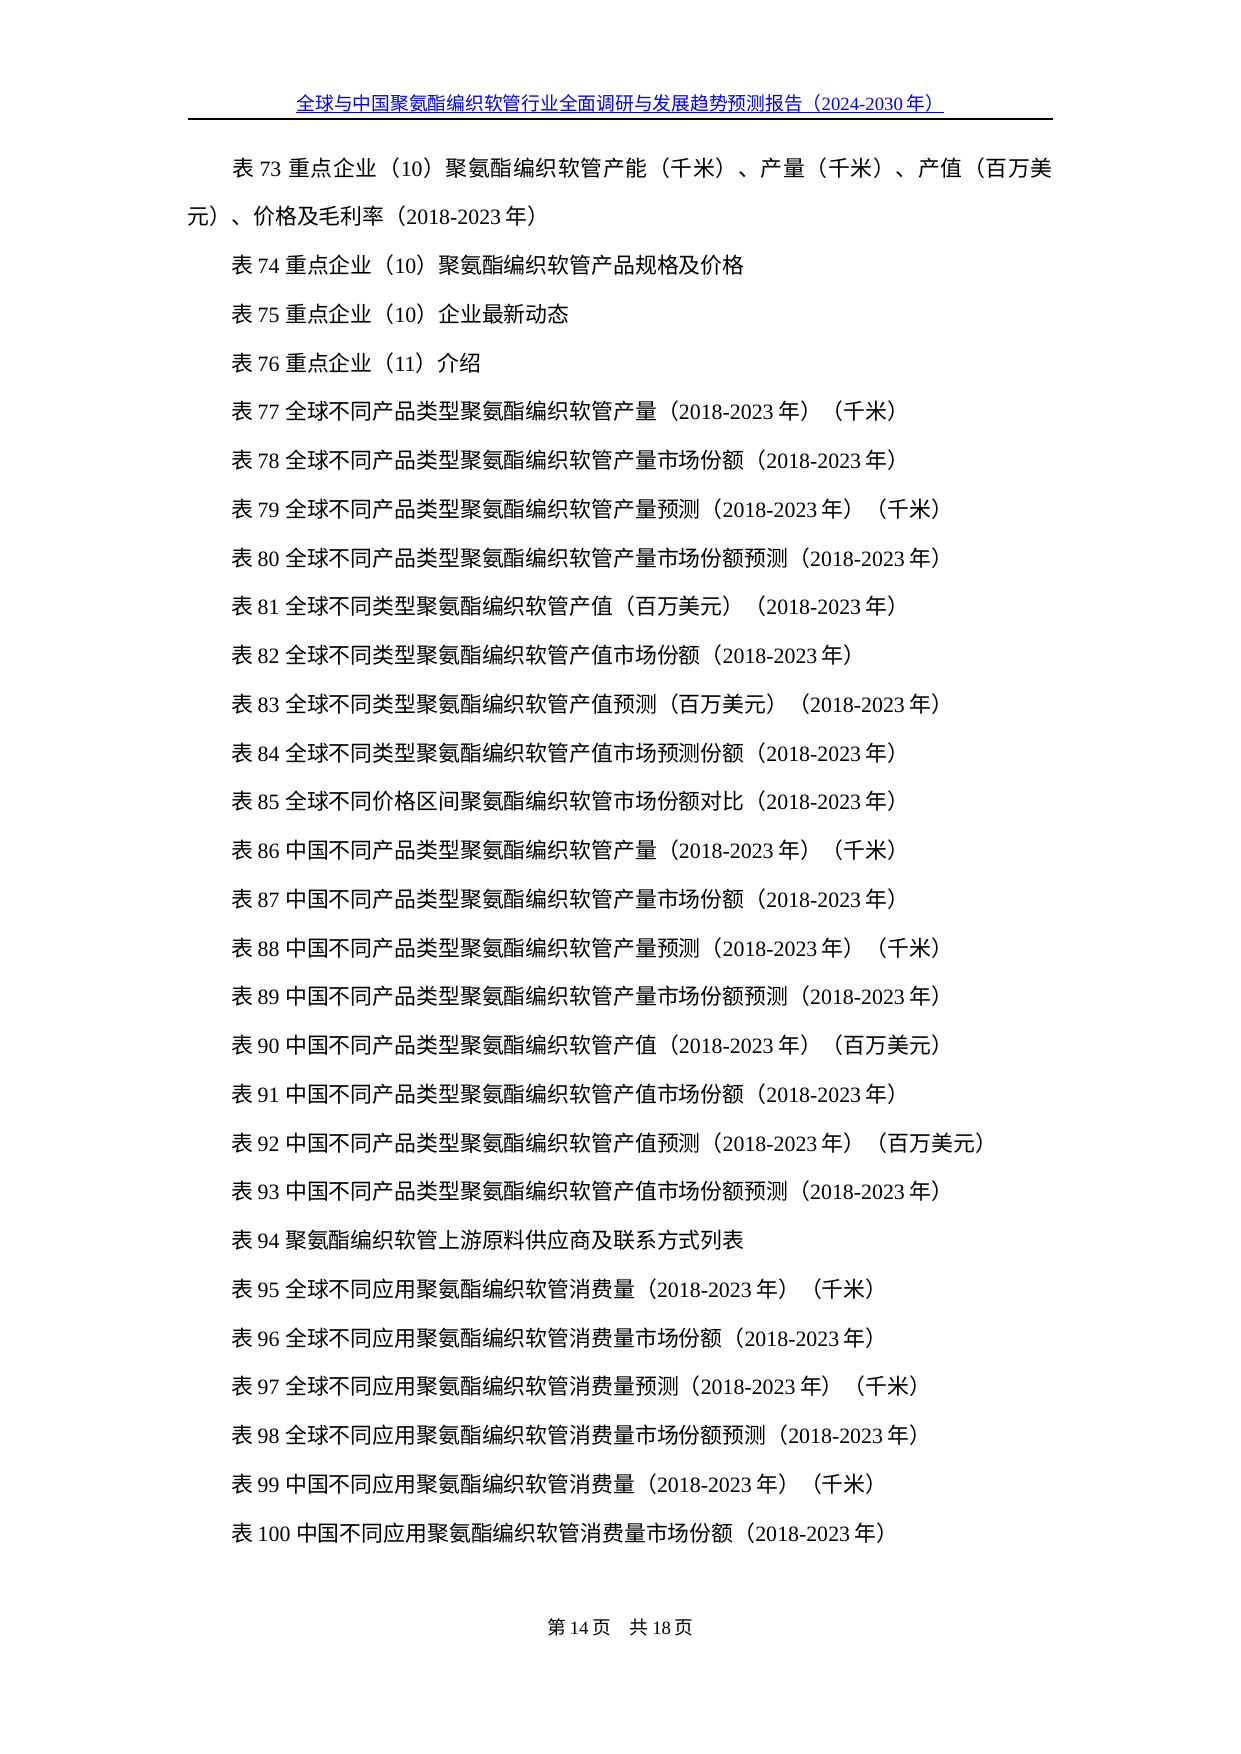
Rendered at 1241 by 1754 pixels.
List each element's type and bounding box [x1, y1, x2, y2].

text [187, 150, 1053, 1548]
